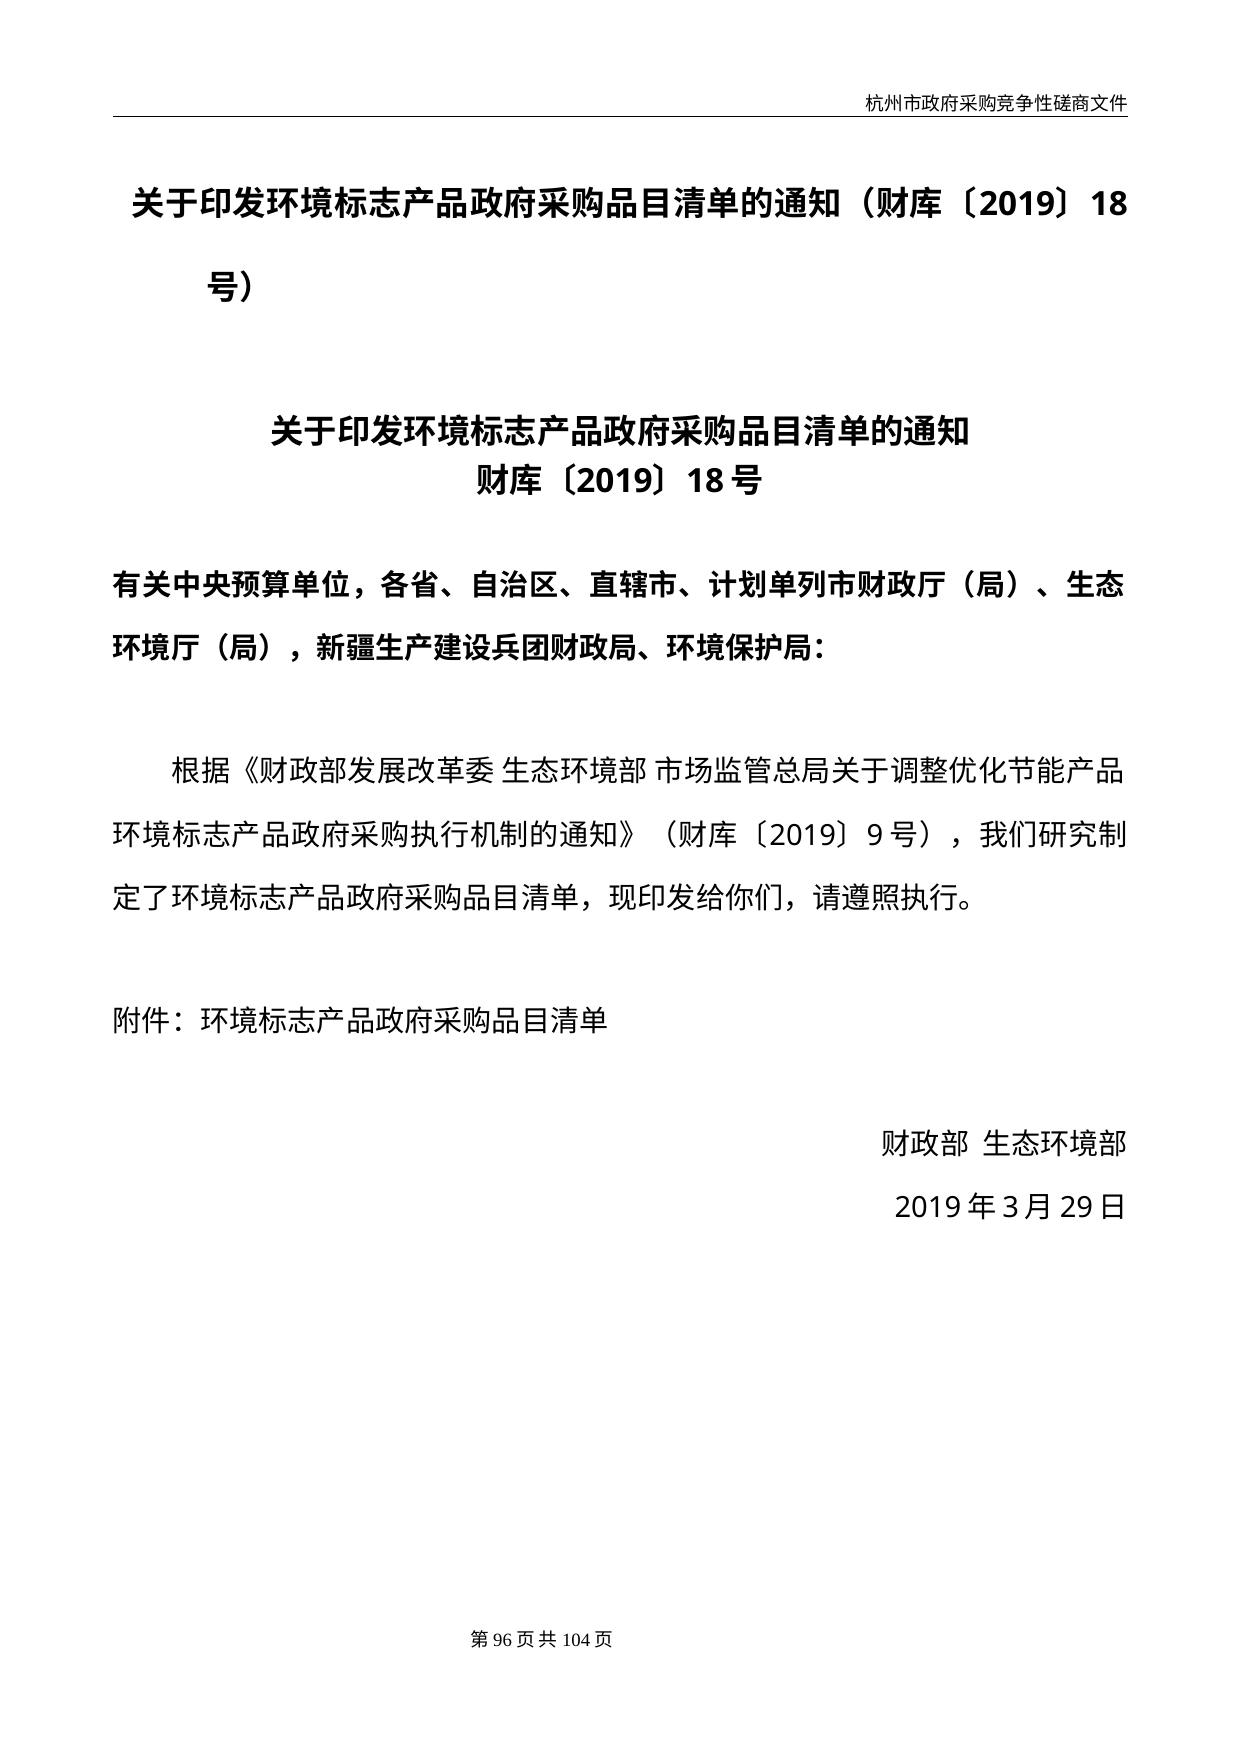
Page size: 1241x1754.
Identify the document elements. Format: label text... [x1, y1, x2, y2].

text 有关中央预算单位，各省、自治区、直辖市、计划单列市财政厅（局）、生态环境厅（局），新疆生产建设兵团财政局、环境保护局： [112, 561, 1128, 667]
text 财政部 生态环境部 [112, 1120, 1128, 1163]
text 财库〔2019〕18号 [112, 453, 1128, 502]
text 关于印发环境标志产品政府采购品目清单的通知 [112, 405, 1128, 453]
text 根据《财政部发展改革委 生态环境部 市场监管总局关于调整优化节能产品环境标志产品政府采购执行机制的通知》（财库〔2019〕9号），我们研究制定了环境标志产品政府采购品目清单，现印发给你们，请遵照执行。 [112, 748, 1128, 917]
text 附件：环境标志产品政府采购品目清单 [112, 997, 1128, 1040]
text 2019年3月29日 [112, 1184, 1128, 1226]
subtitle 关于印发环境标志产品政府采购品目清单的通知（财库〔2019〕18号） [131, 177, 1128, 309]
